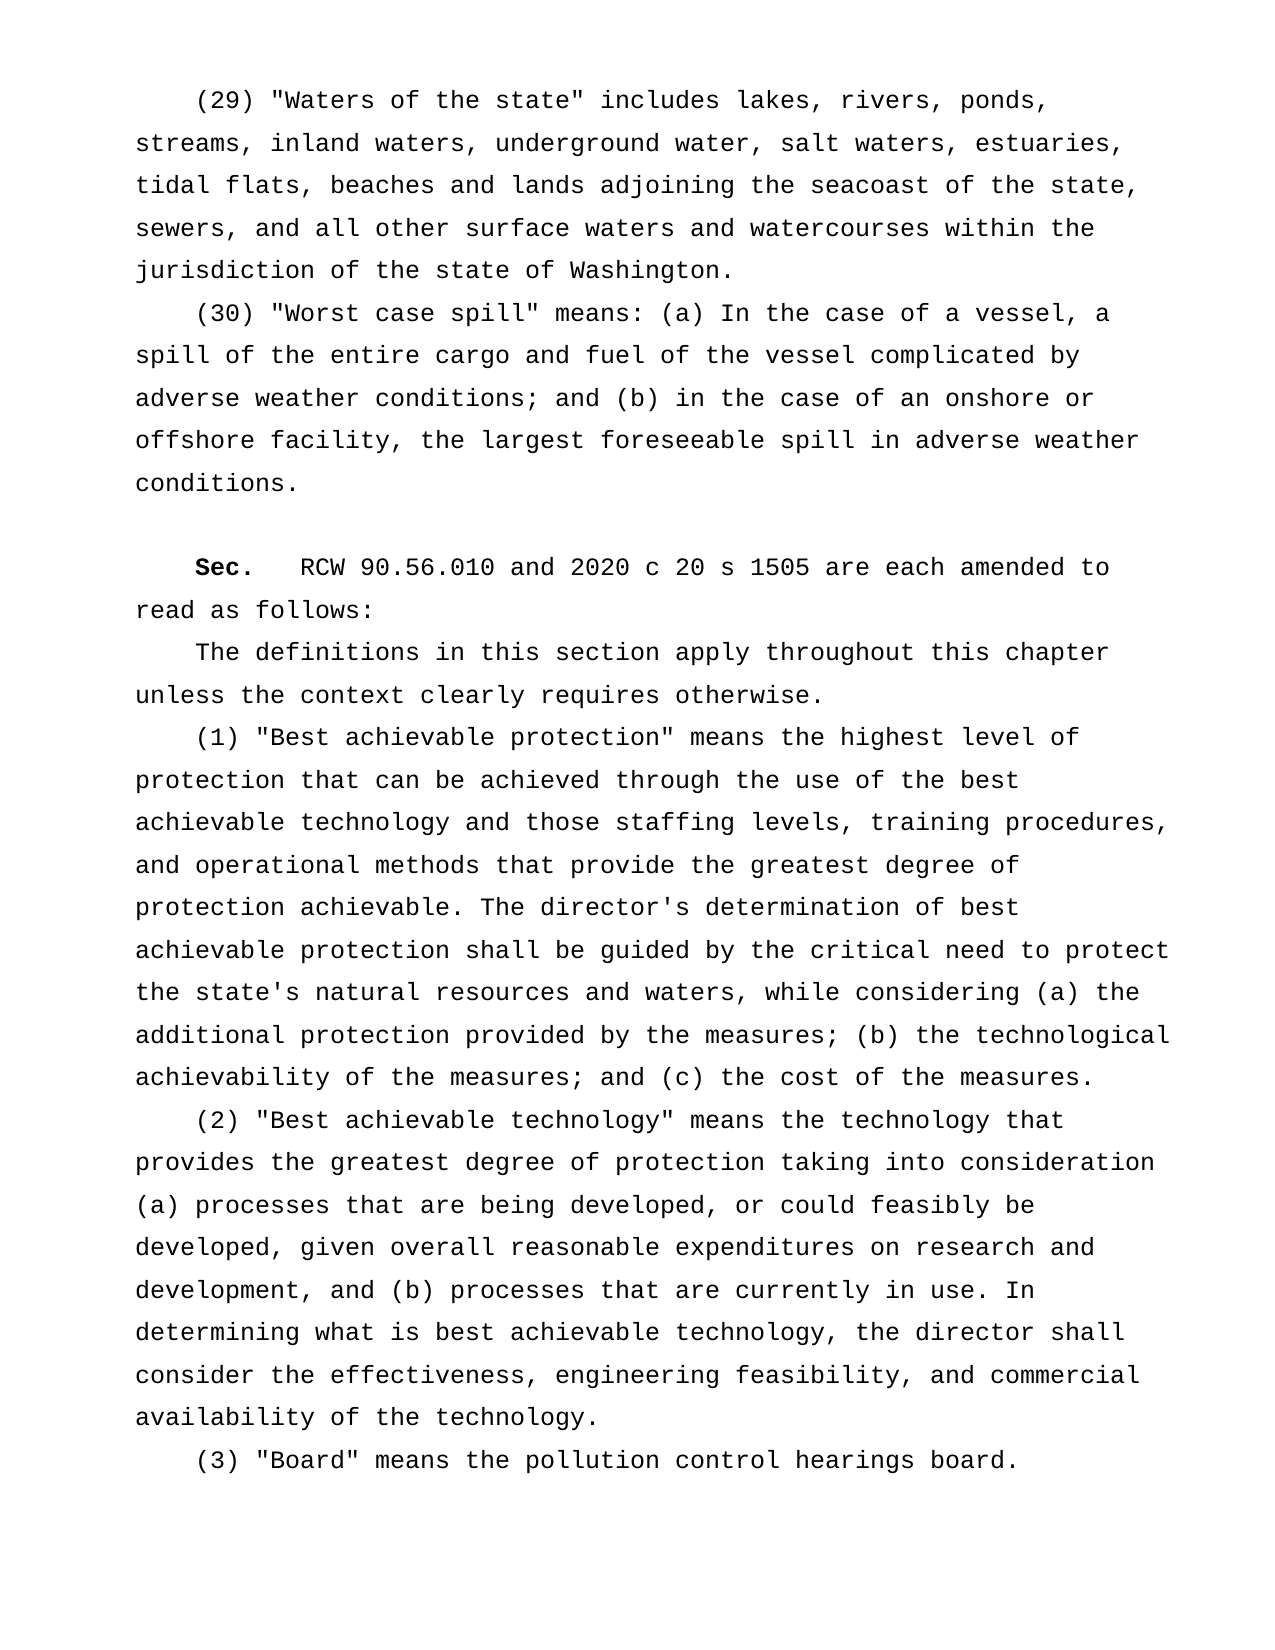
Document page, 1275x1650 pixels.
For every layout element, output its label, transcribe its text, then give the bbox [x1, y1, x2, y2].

text (3) "Board" means the pollution control hearings board. [135, 1434, 1170, 1477]
text (2) "Best achievable technology" means the technology that provides the greatest degree of protection taking into consideration (a) processes that are being developed, or could feasibly be developed, given overall reasonable expenditures on research and development, and (b) processes that are currently in use. In determining what is best achievable technology, the director shall consider the effectiveness, engineering feasibility, and commercial availability of the technology. [135, 1094, 1170, 1434]
text The definitions in this section apply throughout this chapter unless the context clearly requires otherwise. [135, 627, 1170, 712]
text (30) "Worst case spill" means: (a) In the case of a vessel, a spill of the entire cargo and fuel of the vessel complicated by adverse weather conditions; and (b) in the case of an onshore or offshore facility, the largest foreseeable spill in adverse weather conditions. [135, 287, 1170, 500]
text Sec. RCW 90.56.010 and 2020 c 20 s 1505 are each amended to read as follows: [135, 542, 1170, 627]
text (29) "Waters of the state" includes lakes, rivers, ponds, streams, inland waters, underground water, salt waters, estuaries, tidal flats, beaches and lands adjoining the seacoast of the state, sewers, and all other surface waters and watercourses within the jurisdiction of the state of Washington. [135, 75, 1170, 287]
text (1) "Best achievable protection" means the highest level of protection that can be achieved through the use of the best achievable technology and those staffing levels, training procedures, and operational methods that provide the greatest degree of protection achievable. The director's determination of best achievable protection shall be guided by the critical need to protect the state's natural resources and waters, while considering (a) the additional protection provided by the measures; (b) the technological achievability of the measures; and (c) the cost of the measures. [135, 712, 1170, 1094]
